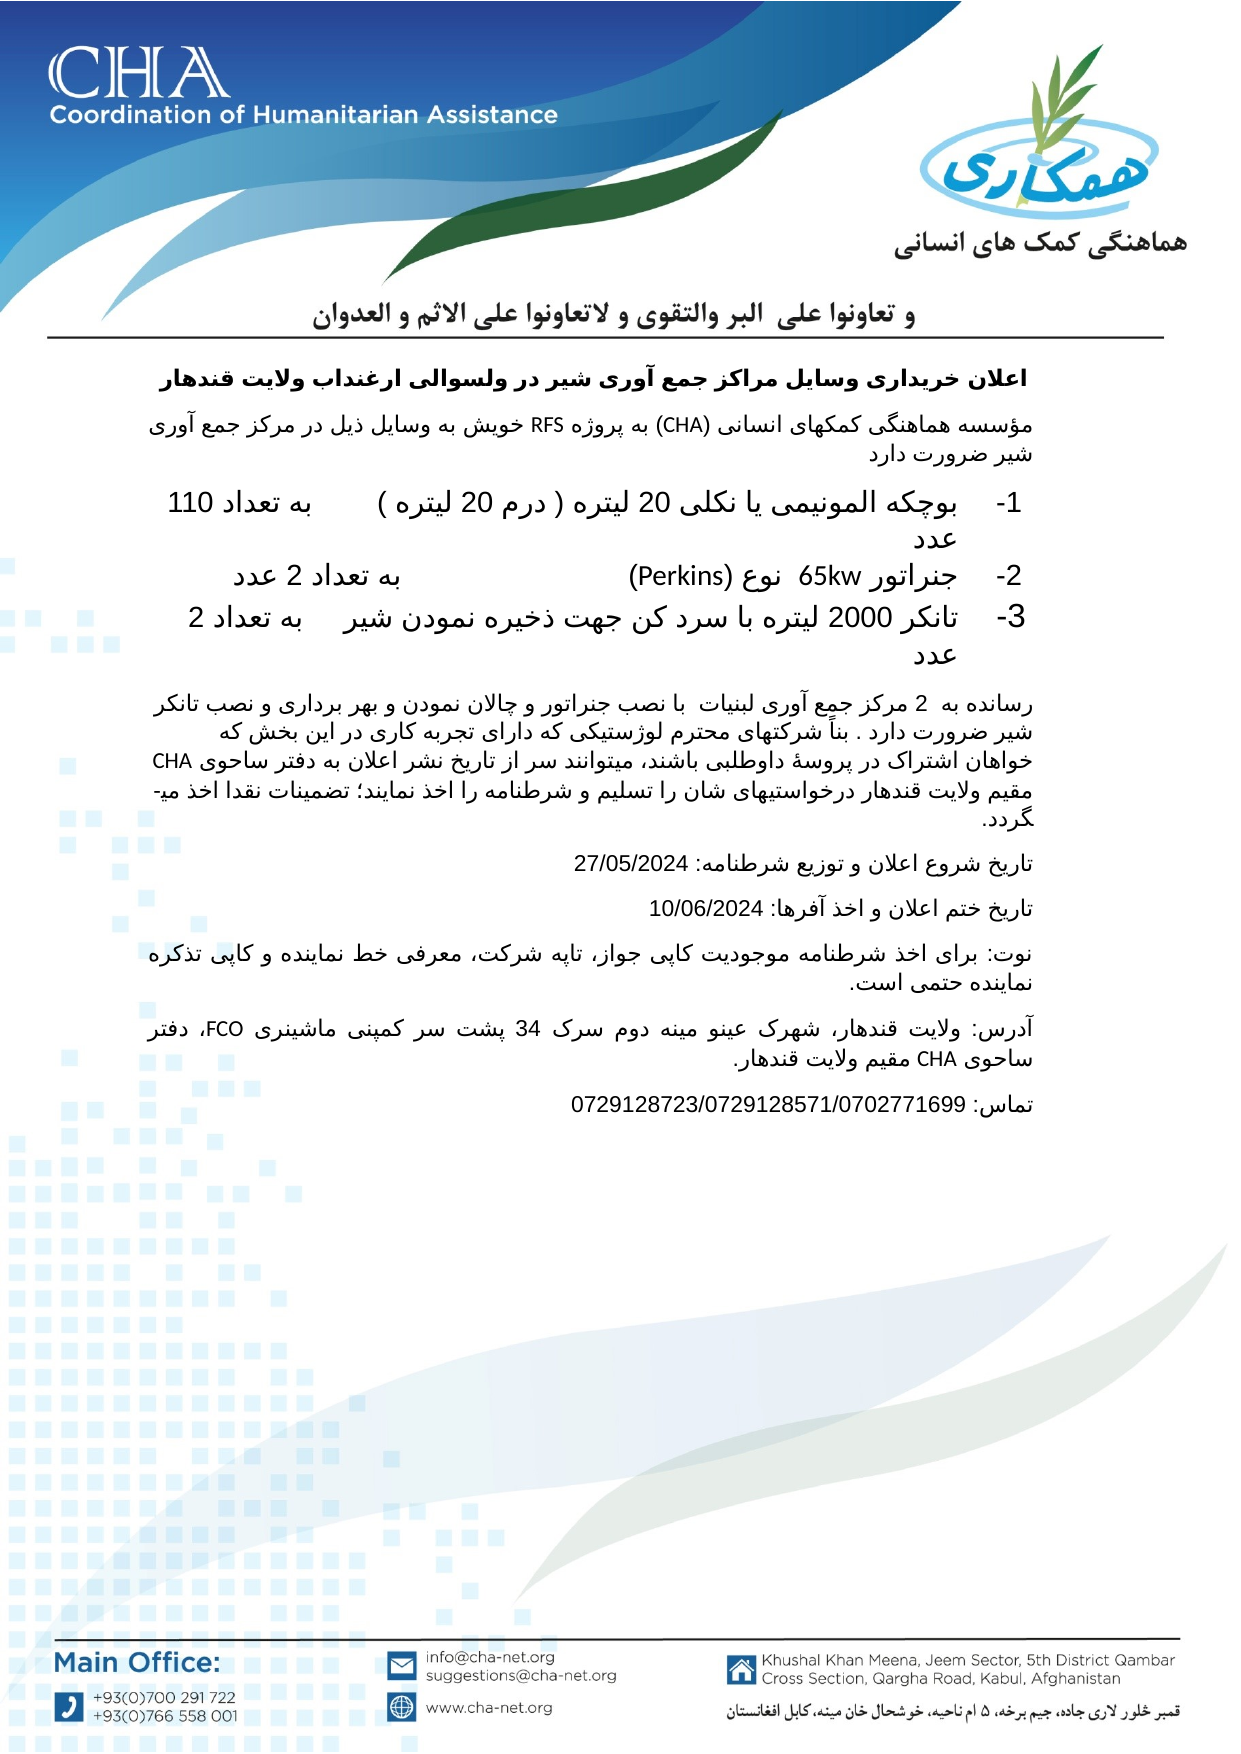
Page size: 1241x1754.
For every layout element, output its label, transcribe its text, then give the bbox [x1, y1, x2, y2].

text اعلان خریداری وسایل مراکز جمع آوری شیر در ولسوالی ارغنداب ولایت قندهار [148, 365, 1033, 391]
picture [0, 1, 1237, 1752]
text تاریخ ختم اعلان و اخذ آفرها: 10/06/2024 [148, 895, 1033, 922]
text تاریخ شروع اعلان و توزیع شرطنامه: 27/05/2024 [148, 850, 1033, 876]
list جنراتور 65kw نوع (Perkins) به تعداد 2 عدد [148, 557, 996, 593]
text تماس: 0729128723/0729128571/0702771699 [148, 1091, 1033, 1117]
list تانکر 2000 لیتره با سرد کن جهت ذخیره نمودن شیر به تعداد 2 عدد [148, 596, 996, 670]
list بوچکه المونیمی یا نکلی 20 لیتره ( درم 20 لیتره ) به تعداد 110 عدد [148, 485, 996, 555]
text مؤسسه هماهنگی کمکهای انسانی (CHA) به پروژه RFS خویش به وسایل ذیل در مرکز جمع آوری شیر ضرورت دارد [148, 410, 1033, 466]
text آدرس: ولایت قندهار، شهرک عینو مینه دوم سرک 34 پشت سر کمپنی ماشینری FCO، دفتر ساحوی CHA مقیم ولایت قندهار. [148, 1014, 1033, 1072]
text نوت: برای اخذ شرطنامه موجودیت کاپی جواز، تاپه شرکت، معرفی خط نماینده و کاپی تذکره نماینده حتمی است. [148, 940, 1033, 995]
text رسانده به 2 مرکز جمع آوری لبنیات با نصب جنراتور و چالان نمودن و بهر برداری و نصب تانکر شیر ضرورت دارد . بناً شرکتهای محترم لوژستیکی که دارای تجربه کاری در این بخش که خواهان اشتراک در پروسۀ داوطلبی باشند، میتوانند سر از تاریخ نشر اعلان به دفتر ساحوی CHA مقیم ولایت قندهار درخواستیهای شان را تسلیم و شرطنامه را اخذ نمایند؛ تضمینات نقدا اخذ میگردد. [148, 689, 1033, 831]
